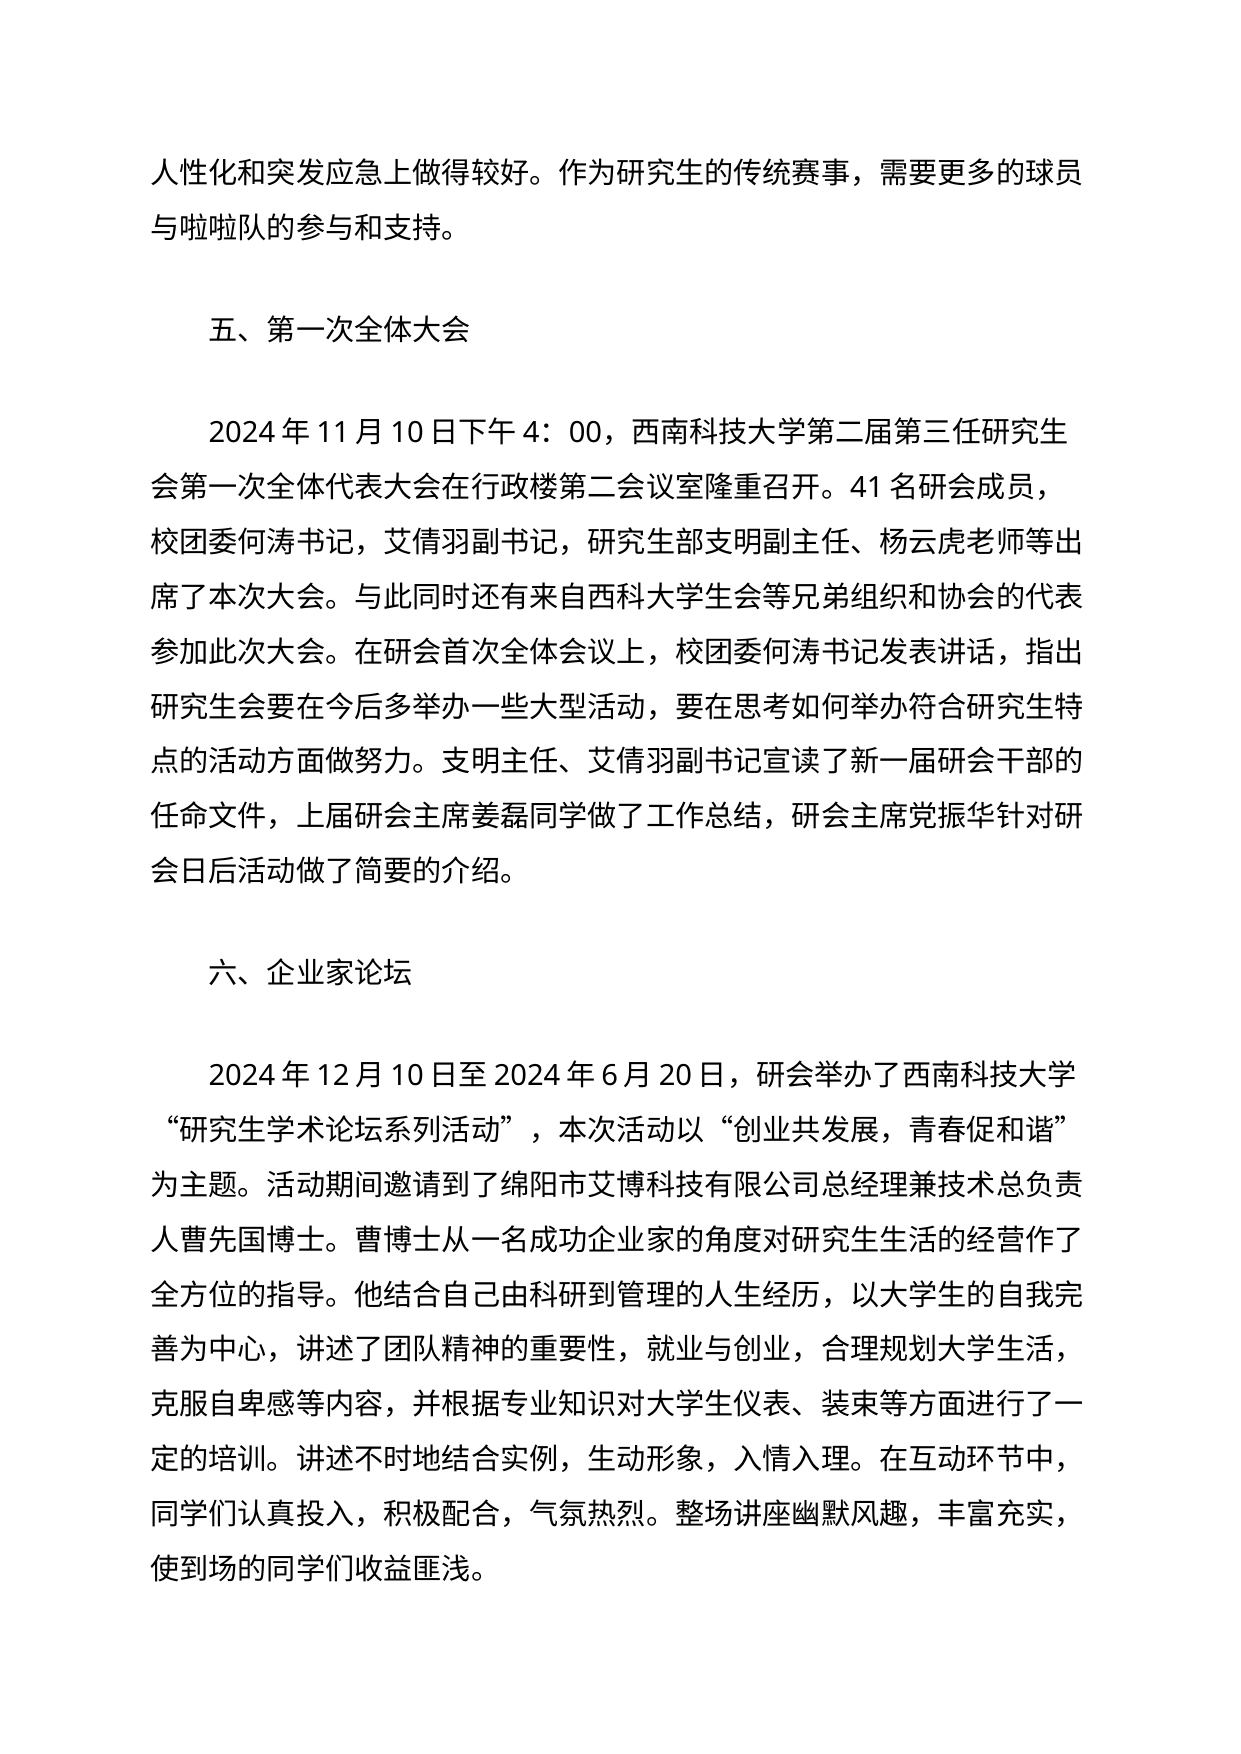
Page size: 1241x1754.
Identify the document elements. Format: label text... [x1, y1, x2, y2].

text 2024年11月10日下午4：00，西南科技大学第二届第三任研究生会第一次全体代表大会在行政楼第二会议室隆重召开。41名研会成员，校团委何涛书记，艾倩羽副书记，研究生部支明副主任、杨云虎老师等出席了本次大会。与此同时还有来自西科大学生会等兄弟组织和协会的代表参加此次大会。在研会首次全体会议上，校团委何涛书记发表讲话，指出研究生会要在今后多举办一些大型活动，要在思考如何举办符合研究生特点的活动方面做努力。支明主任、艾倩羽副书记宣读了新一届研会干部的任命文件，上届研会主席姜磊同学做了工作总结，研会主席党振华针对研会日后活动做了简要的介绍。 [150, 408, 1090, 890]
text 2024年12月10日至2024年6月20日，研会举办了西南科技大学“研究生学术论坛系列活动”，本次活动以“创业共发展，青春促和谐”为主题。活动期间邀请到了绵阳市艾博科技有限公司总经理兼技术总负责人曹先国博士。曹博士从一名成功企业家的角度对研究生生活的经营作了全方位的指导。他结合自己由科研到管理的人生经历，以大学生的自我完善为中心，讲述了团队精神的重要性，就业与创业，合理规划大学生活，克服自卑感等内容，并根据专业知识对大学生仪表、装束等方面进行了一定的培训。讲述不时地结合实例，生动形象，入情入理。在互动环节中，同学们认真投入，积极配合，气氛热烈。整场讲座幽默风趣，丰富充实，使到场的同学们收益匪浅。 [150, 1051, 1090, 1588]
text 五、第一次全体大会 [150, 307, 1090, 349]
text 六、企业家论坛 [150, 949, 1090, 992]
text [150, 150, 1090, 247]
